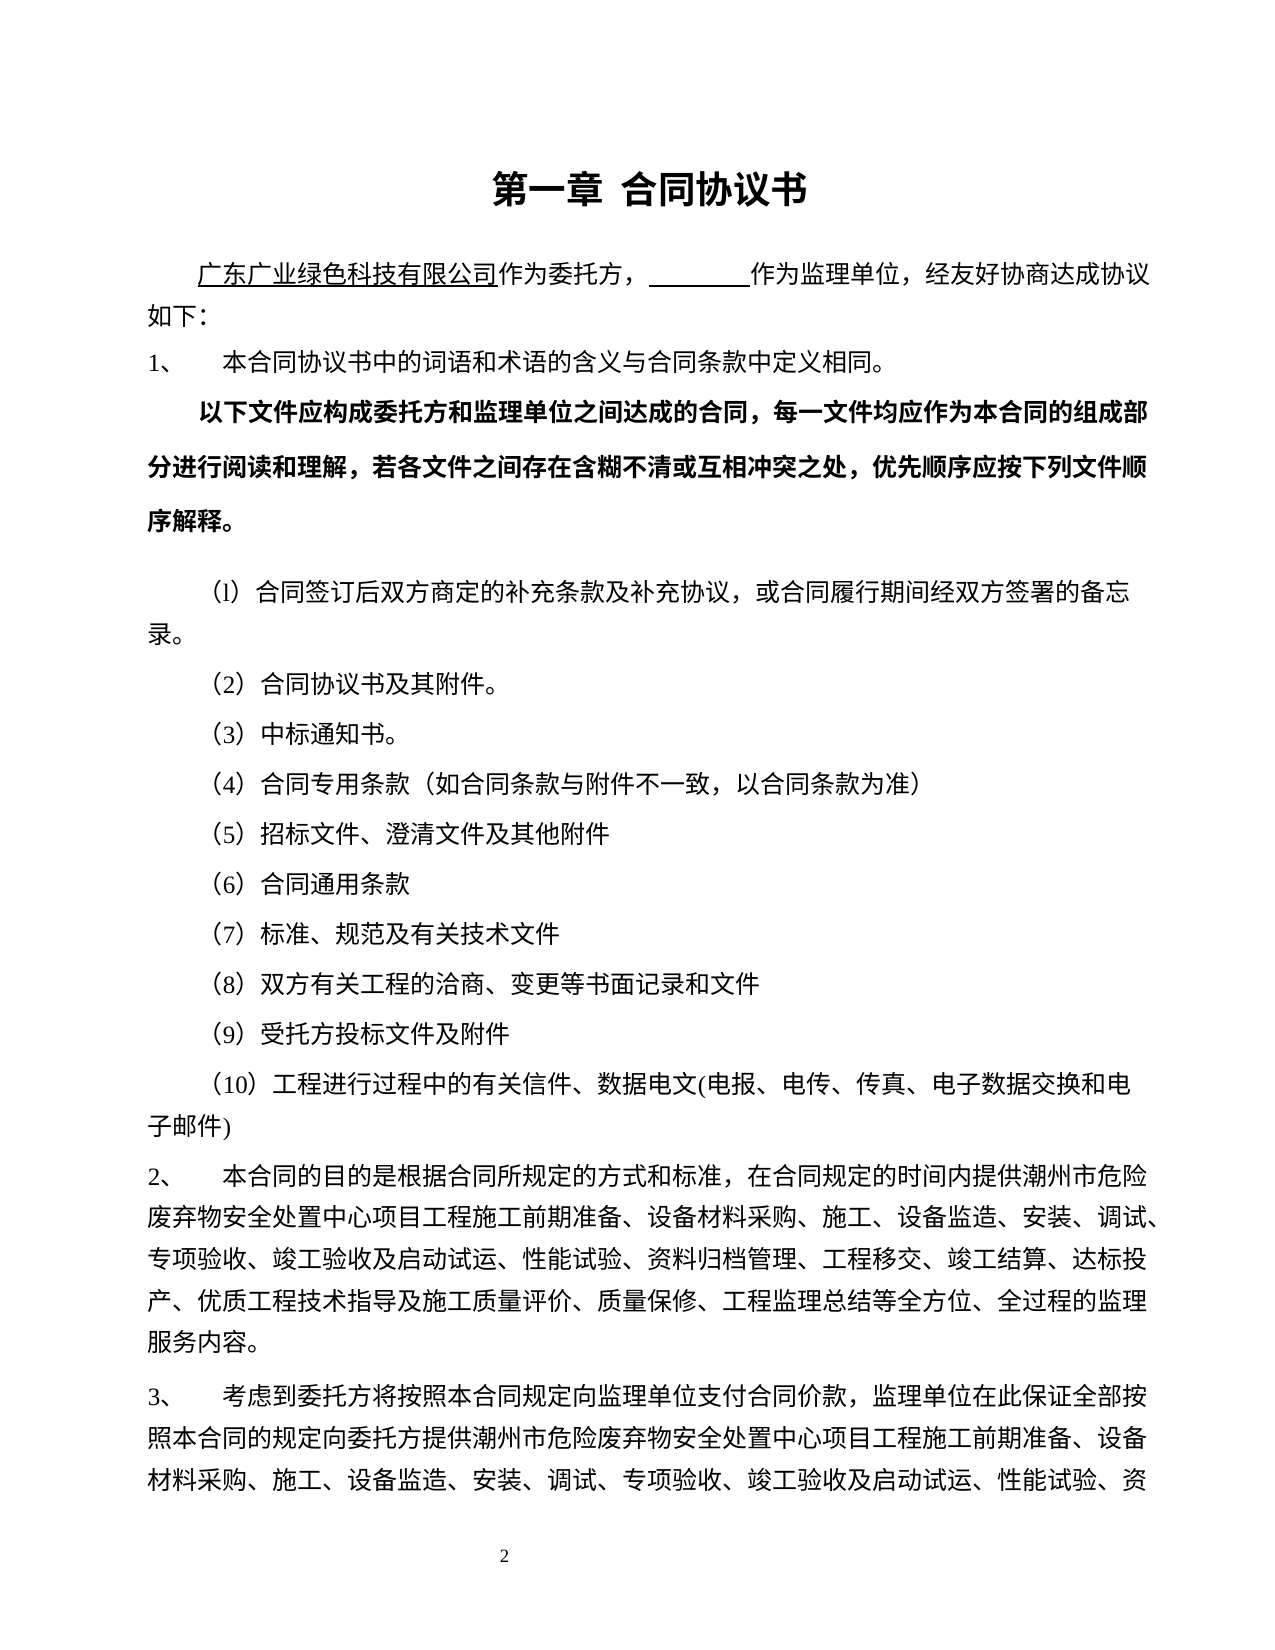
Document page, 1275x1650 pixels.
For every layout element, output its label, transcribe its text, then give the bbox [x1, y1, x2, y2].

subtitle 第一章 合同协议书 [148, 160, 1152, 214]
text （2）合同协议书及其附件。 [148, 660, 1152, 702]
text （3）中标通知书。 [148, 710, 1152, 752]
text （4）合同专用条款（如合同条款与附件不一致，以合同条款为准） [148, 760, 1152, 802]
text （7）标准、规范及有关技术文件 [148, 910, 1152, 952]
text （10）工程进行过程中的有关信件、数据电文(电报、电传、传真、电子数据交换和电子邮件) [148, 1060, 1152, 1143]
text （l）合同签订后双方商定的补充条款及补充协议，或合同履行期间经双方签署的备忘录。 [148, 568, 1152, 652]
list 本合同协议书中的词语和术语的含义与合同条款中定义相同。 [148, 338, 1152, 380]
text 以下文件应构成委托方和监理单位之间达成的合同，每一文件均应作为本合同的组成部分进行阅读和理解，若各文件之间存在含糊不清或互相冲突之处，优先顺序应按下列文件顺序解释。 [148, 393, 1152, 538]
list 本合同的目的是根据合同所规定的方式和标准，在合同规定的时间内提供潮州市危险废弃物安全处置中心项目工程施工前期准备、设备材料采购、施工、设备监造、安装、调试、专项验收、竣工验收及启动试运、性能试验、资料归档管理、工程移交、竣工结算、达标投产、优质工程技术指导及施工质量评价、质量保修、工程监理总结等全方位、全过程的监理服务内容。 [148, 1152, 1152, 1360]
text （8）双方有关工程的洽商、变更等书面记录和文件 [148, 960, 1152, 1002]
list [148, 1372, 1152, 1497]
text 广东广业绿色科技有限公司作为委托方， 作为监理单位，经友好协商达成协议如下： [148, 250, 1152, 333]
text （9）受托方投标文件及附件 [148, 1010, 1152, 1052]
text （5）招标文件、澄清文件及其他附件 [148, 810, 1152, 852]
text （6）合同通用条款 [148, 860, 1152, 902]
